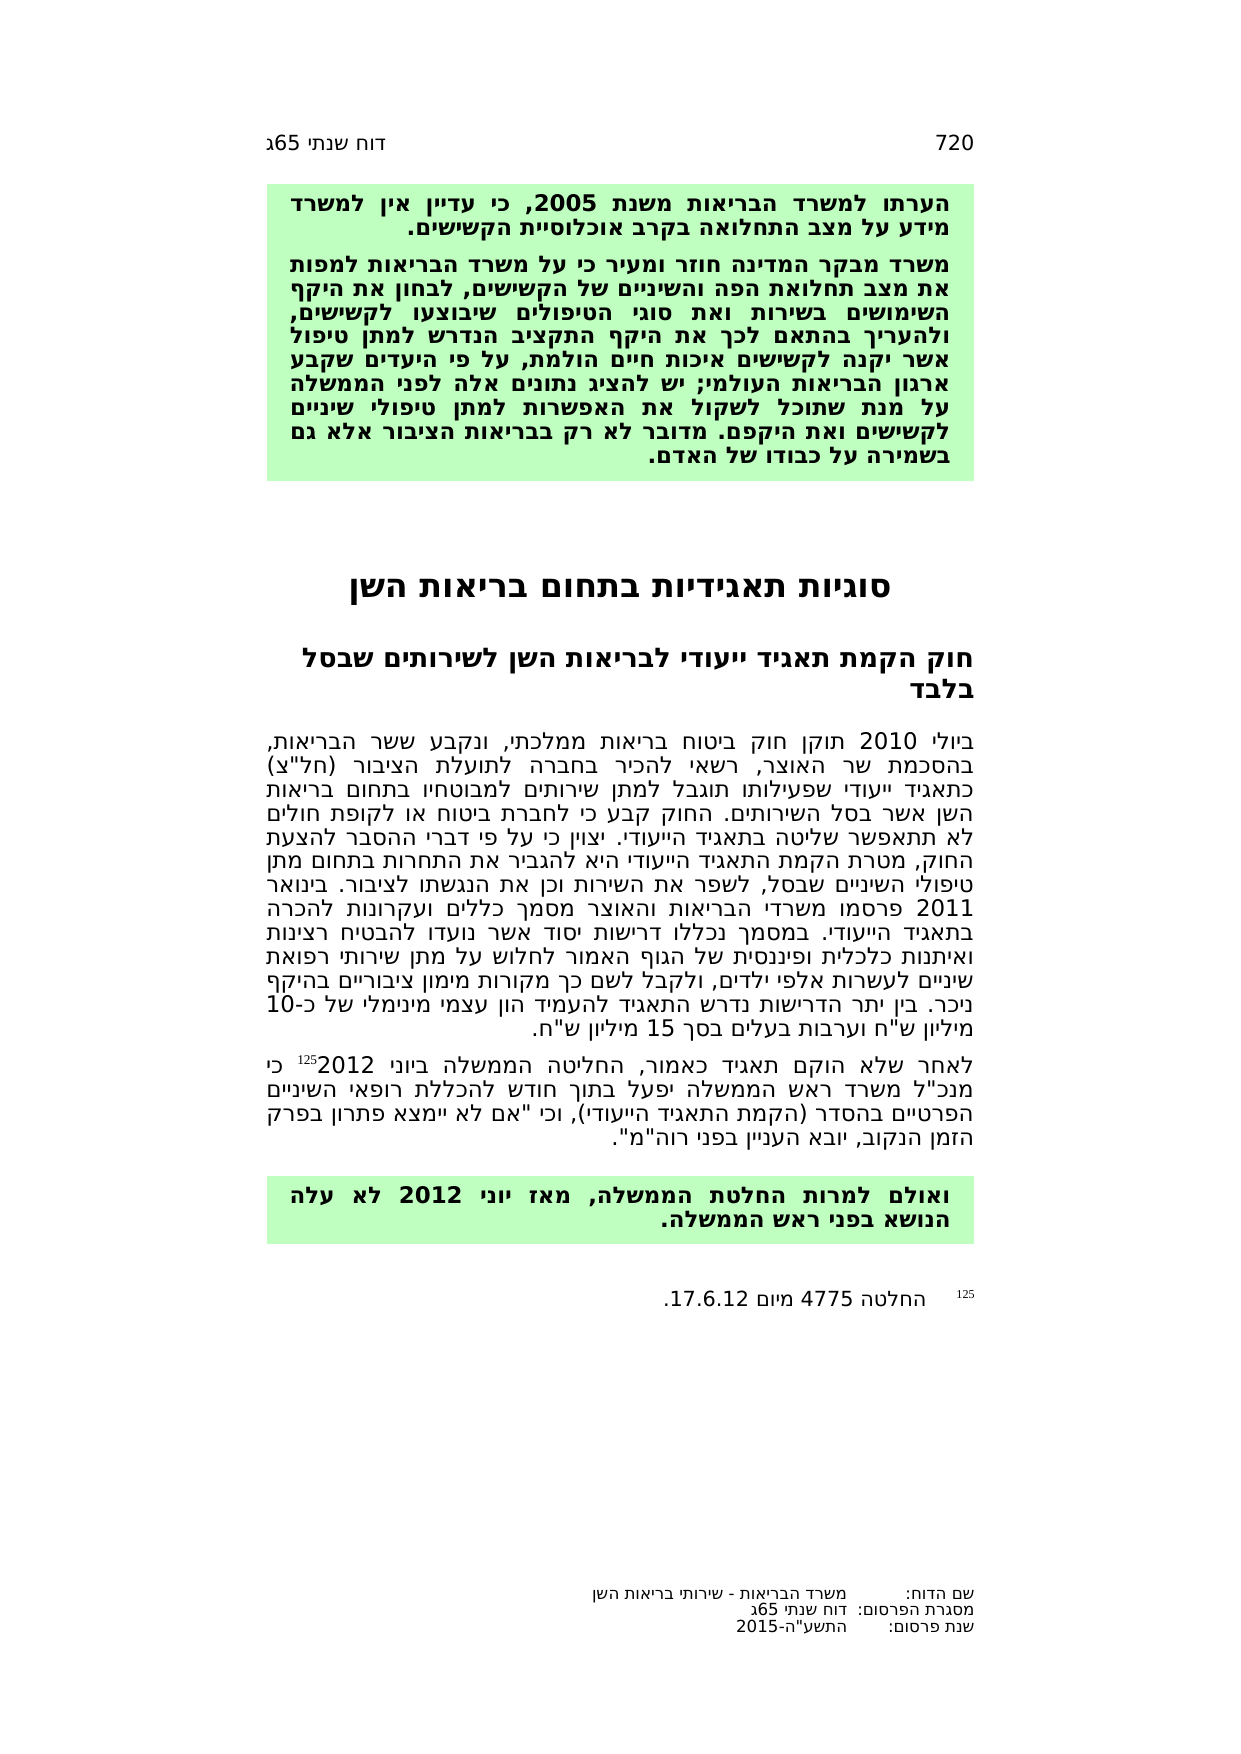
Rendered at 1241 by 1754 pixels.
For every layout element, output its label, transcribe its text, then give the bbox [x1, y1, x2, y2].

text ואולם למרות החלטת הממשלה, מאז יוני 2012 לא עלה הנושא בפני ראש הממשלה. [267, 1176, 974, 1244]
text לאחר שלא הוקם תאגיד כאמור, החליטה הממשלה ביוני 2012 כי מנכ"ל משרד ראש הממשלה יפעל בתוך חודש להכללת רופאי השיניים הפרטיים בהסדר (הקמת התאגיד הייעודי), וכי "אם לא יימצא פתרון בפרק הזמן הנקוב, יובא העניין בפני רוה"מ". [266, 1054, 974, 1150]
text מהאמור לעיל עולה כי בכוונת משרד הבריאות לכלול טיפולי שיניים מונעים ומשמרים לקשישים מעל גיל 75 בסל הבריאות, אך עד כה פעולה זו לא צלחה. משרד מבקר המדינה חוזר על הערתו למשרד הבריאות משנת 2005, כי עדיין אין למשרד מידע על מצב התחלואה בקרב אוכלוסיית הקשישים. [267, 184, 974, 240]
text חוק הקמת תאגיד ייעודי לבריאות השן לשירותים שבסל בלבד [266, 642, 974, 705]
text ביולי 2010 תוקן חוק ביטוח בריאות ממלכתי, ונקבע ששר הבריאות, בהסכמת שר האוצר, רשאי להכיר בחברה לתועלת הציבור (חל"צ) כתאגיד ייעודי שפעילותו תוגבל למתן שירותים למבוטחיו בתחום בריאות השן אשר בסל השירותים. החוק קבע כי לחברת ביטוח או לקופת חולים לא תתאפשר שליטה בתאגיד הייעודי. יצוין כי על פי דברי ההסבר להצעת החוק, מטרת הקמת התאגיד הייעודי היא להגביר את התחרות בתחום מתן טיפולי השיניים שבסל, לשפר את השירות וכן את הנגשתו לציבור. בינואר 2011 פרסמו משרדי הבריאות והאוצר מסמך כללים ועקרונות להכרה בתאגיד הייעודי. במסמך נכללו דרישות יסוד אשר נועדו להבטיח רצינות ואיתנות כלכלית ופיננסית של הגוף האמור לחלוש על מתן שירותי רפואת שיניים לעשרות אלפי ילדים, ולקבל לשם כך מקורות מימון ציבוריים בהיקף ניכר. בין יתר הדרישות נדרש התאגיד להעמיד הון עצמי מינימלי של כ-10 מיליון ש"ח וערבות בעלים בסך 15 מיליון ש"ח. [266, 730, 974, 1041]
text סוגיות תאגידיות בתחום בריאות השן [266, 567, 974, 605]
text משרד מבקר המדינה חוזר ומעיר כי על משרד הבריאות למפות את מצב תחלואת הפה והשיניים של הקשישים, לבחון את היקף השימושים בשירות ואת סוגי הטיפולים שיבוצעו לקשישים, ולהעריך בהתאם לכך את היקף התקציב הנדרש למתן טיפול אשר יקנה לקשישים איכות חיים הולמת, על פי היעדים שקבע ארגון הבריאות העולמי; יש להציג נתונים אלה לפני הממשלה על מנת שתוכל לשקול את האפשרות למתן טיפולי שיניים לקשישים ואת היקפם. מדובר לא רק בבריאות הציבור אלא גם בשמירה על כבודו של האדם. [267, 243, 974, 481]
